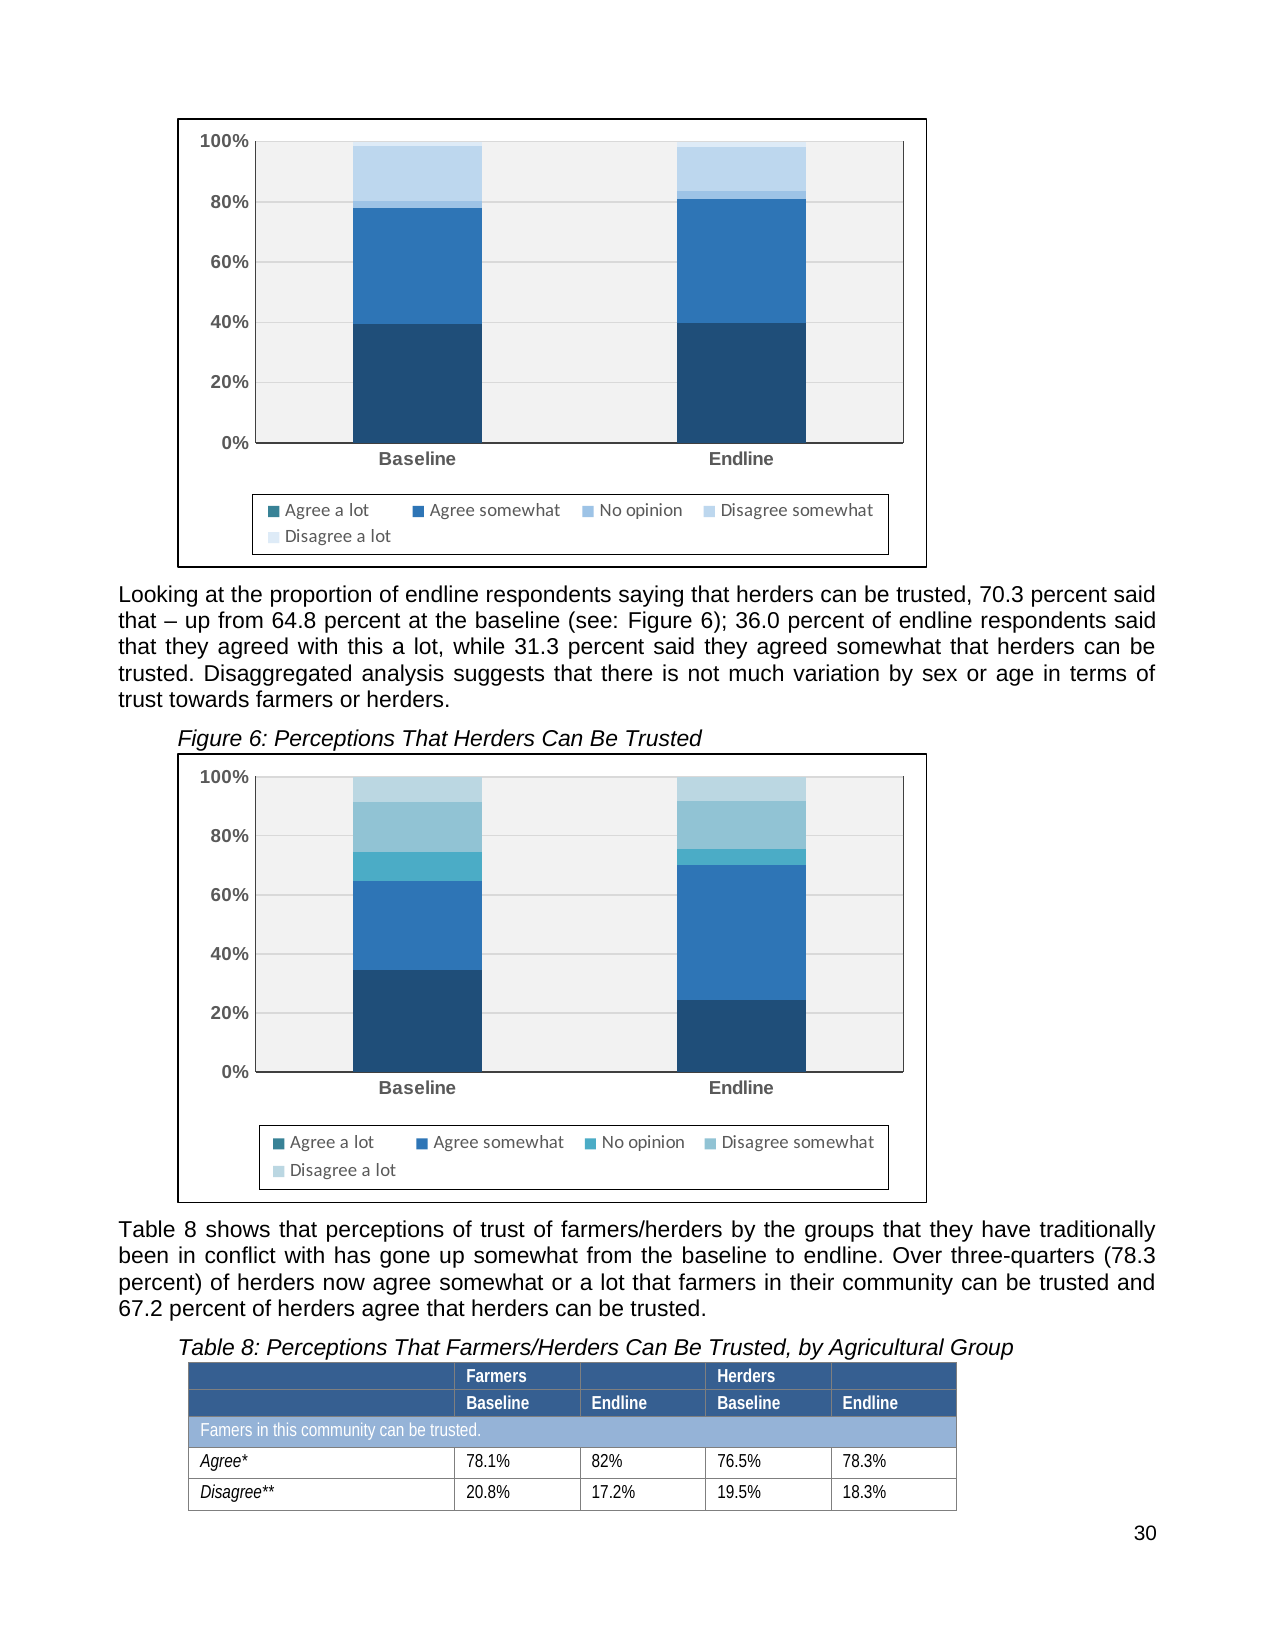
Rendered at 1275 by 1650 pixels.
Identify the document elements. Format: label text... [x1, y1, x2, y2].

text Table 8 shows that perceptions of trust of farmers/herders by the groups that they have traditionally been in conflict with has gone up somewhat from the baseline to endline. Over three-quarters (78.3 percent) of herders now agree somewhat or a lot that farmers in their community can be trusted and 67.2 percent of herders agree that herders can be trusted. [118, 1216, 1157, 1321]
table_cell 20.8% [455, 1479, 580, 1509]
table_cell 82% [581, 1448, 705, 1478]
table_cell 19.5% [706, 1479, 831, 1509]
table_cell Endline [832, 1390, 956, 1416]
text Looking at the proportion of endline respondents saying that herders can be trusted, 70.3 percent said that – up from 64.8 percent at the baseline (see: Figure 6); 36.0 percent of endline respondents said that they agreed with this a lot, while 31.3 percent said they agreed somewhat that herders can be trusted. Disaggregated analysis suggests that there is not much variation by sex or age in terms of trust towards farmers or herders. [118, 581, 1157, 712]
table_cell Disagree** [189, 1479, 454, 1509]
table_header Farmers [455, 1363, 580, 1389]
table_cell Famers in this community can be trusted. [189, 1417, 956, 1447]
table_cell Agree* [189, 1448, 454, 1478]
table_header [832, 1363, 956, 1389]
table_cell 17.2% [581, 1479, 705, 1509]
table_cell Endline [581, 1390, 705, 1416]
text Figure 6: Perceptions That Herders Can Be Trusted [118, 725, 1157, 751]
table_header [189, 1363, 454, 1389]
table_cell 78.1% [455, 1448, 580, 1478]
table_cell 78.3% [832, 1448, 956, 1478]
table_header [581, 1363, 705, 1389]
table_cell Baseline [455, 1390, 580, 1416]
table_cell [189, 1390, 454, 1416]
text Table 8: Perceptions That Farmers/Herders Can Be Trusted, by Agricultural Group [118, 1334, 1157, 1360]
table_header Herders [706, 1363, 831, 1389]
table_cell 76.5% [706, 1448, 831, 1478]
table_cell 18.3% [832, 1479, 956, 1509]
table_cell Baseline [706, 1390, 831, 1416]
